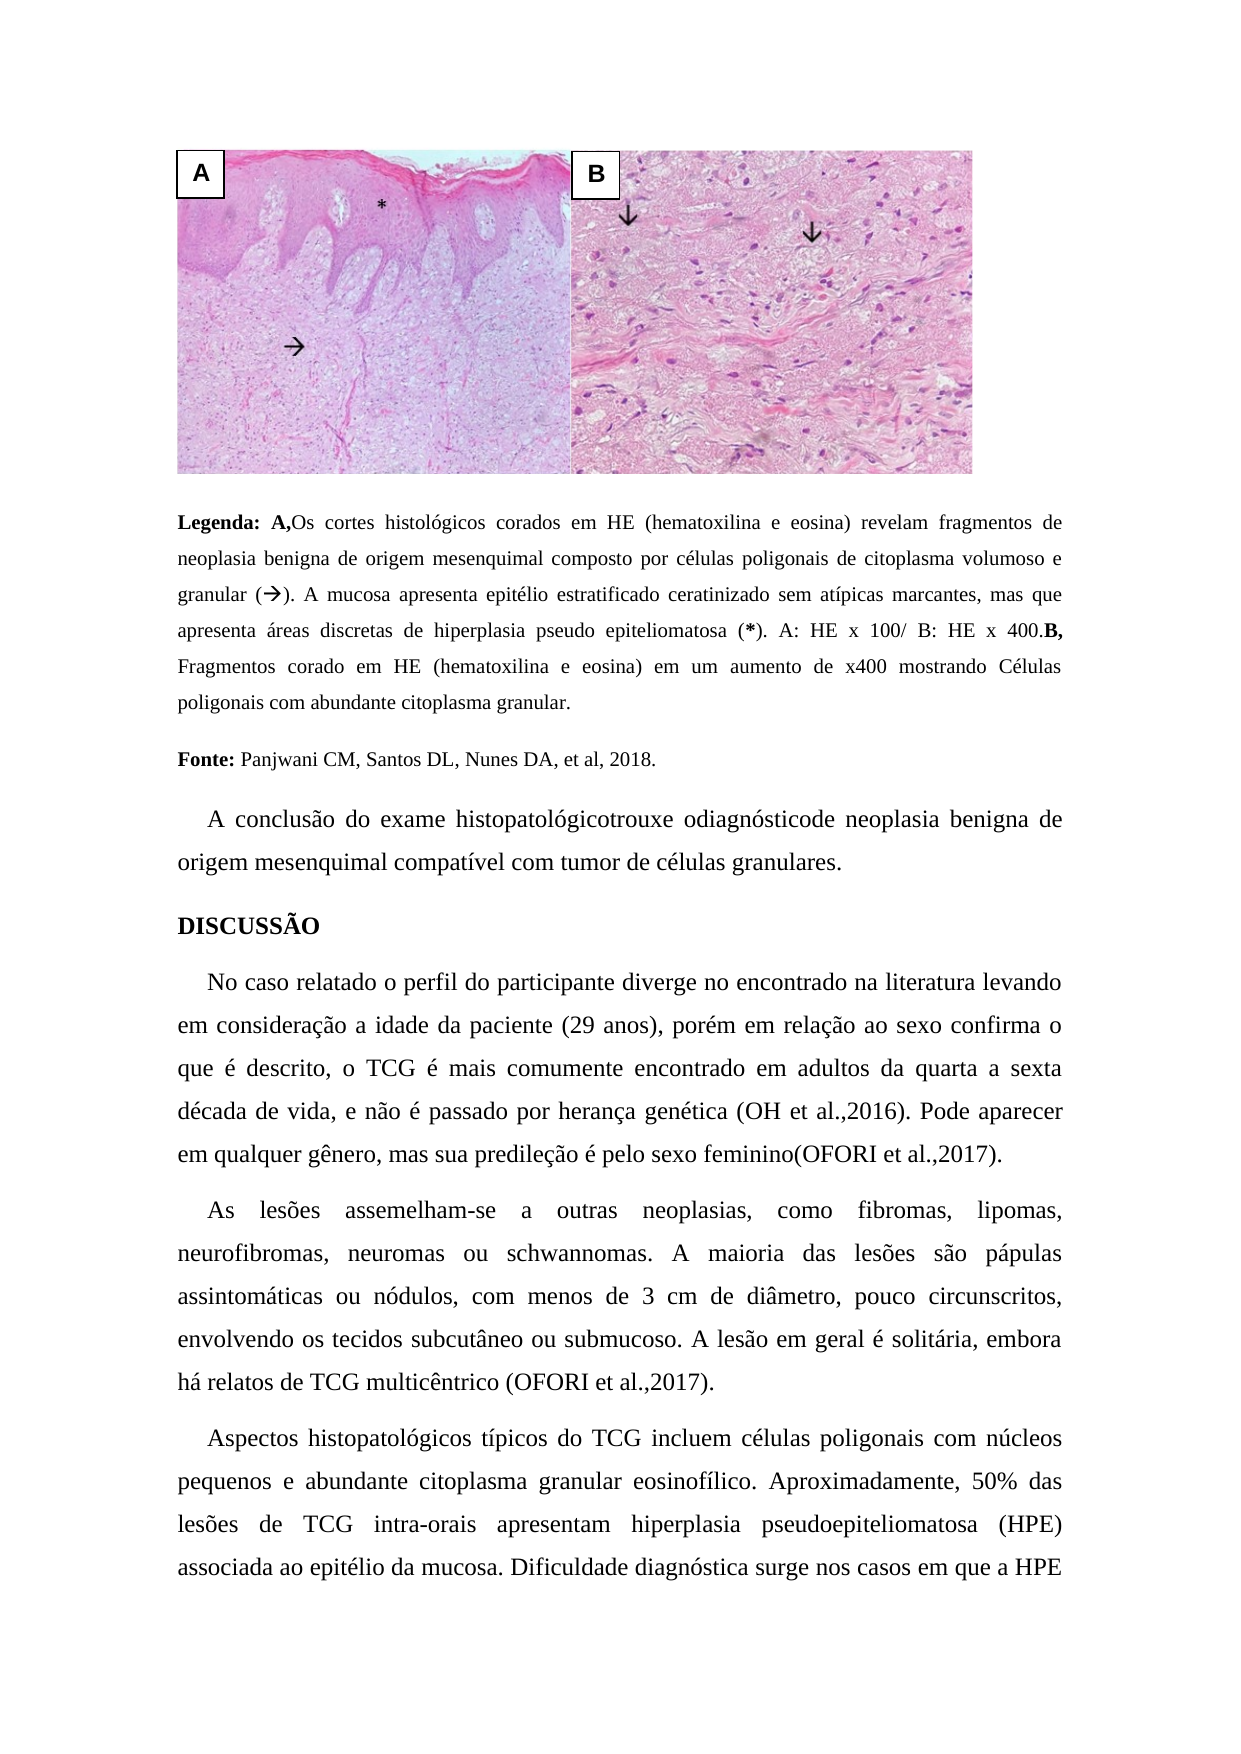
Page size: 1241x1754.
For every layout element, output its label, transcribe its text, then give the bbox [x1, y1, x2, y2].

text No caso relatado o perfil do participante diverge no encontrado na literatura levando em consideração a idade da paciente (29 anos), porém em relação ao sexo confirma o que é descrito, o TCG é mais comumente encontrado em adultos da quarta a sexta década de vida, e não é passado por herança genética (OH et al.,2016). Pode aparecer em qualquer gênero, mas sua predileção é pelo sexo feminino(OFORI et al.,2017). [177, 967, 1063, 1168]
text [177, 1423, 1063, 1581]
text A conclusão do exame histopatológicotrouxe odiagnósticode neoplasia benigna de origem mesenquimal compatível com tumor de células granulares. [177, 804, 1063, 876]
text Fonte: Panjwani CM, Santos DL, Nunes DA, et al, 2018. [177, 747, 1063, 771]
picture [177, 147, 973, 474]
text DISCUSSÃO [177, 911, 1063, 940]
text As lesões assemelham-se a outras neoplasias, como fibromas, lipomas, neurofibromas, neuromas ou schwannomas. A maioria das lesões são pápulas assintomáticas ou nódulos, com menos de 3 cm de diâmetro, pouco circunscritos, envolvendo os tecidos subcutâneo ou submucoso. A lesão em geral é solitária, embora há relatos de TCG multicêntrico (OFORI et al.,2017). [177, 1195, 1063, 1396]
text Legenda: A,Os cortes histológicos corados em HE (hematoxilina e eosina) revelam fragmentos de neoplasia benigna de origem mesenquimal composto por células poligonais de citoplasma volumoso e granular (). A mucosa apresenta epitélio estratificado ceratinizado sem atípicas marcantes, mas que apresenta áreas discretas de hiperplasia pseudo epiteliomatosa (*). A: HE x 100/ B: HE x 400.B, Fragmentos corado em HE (hematoxilina e eosina) em um aumento de x400 mostrando Células poligonais com abundante citoplasma granular. [177, 510, 1063, 714]
